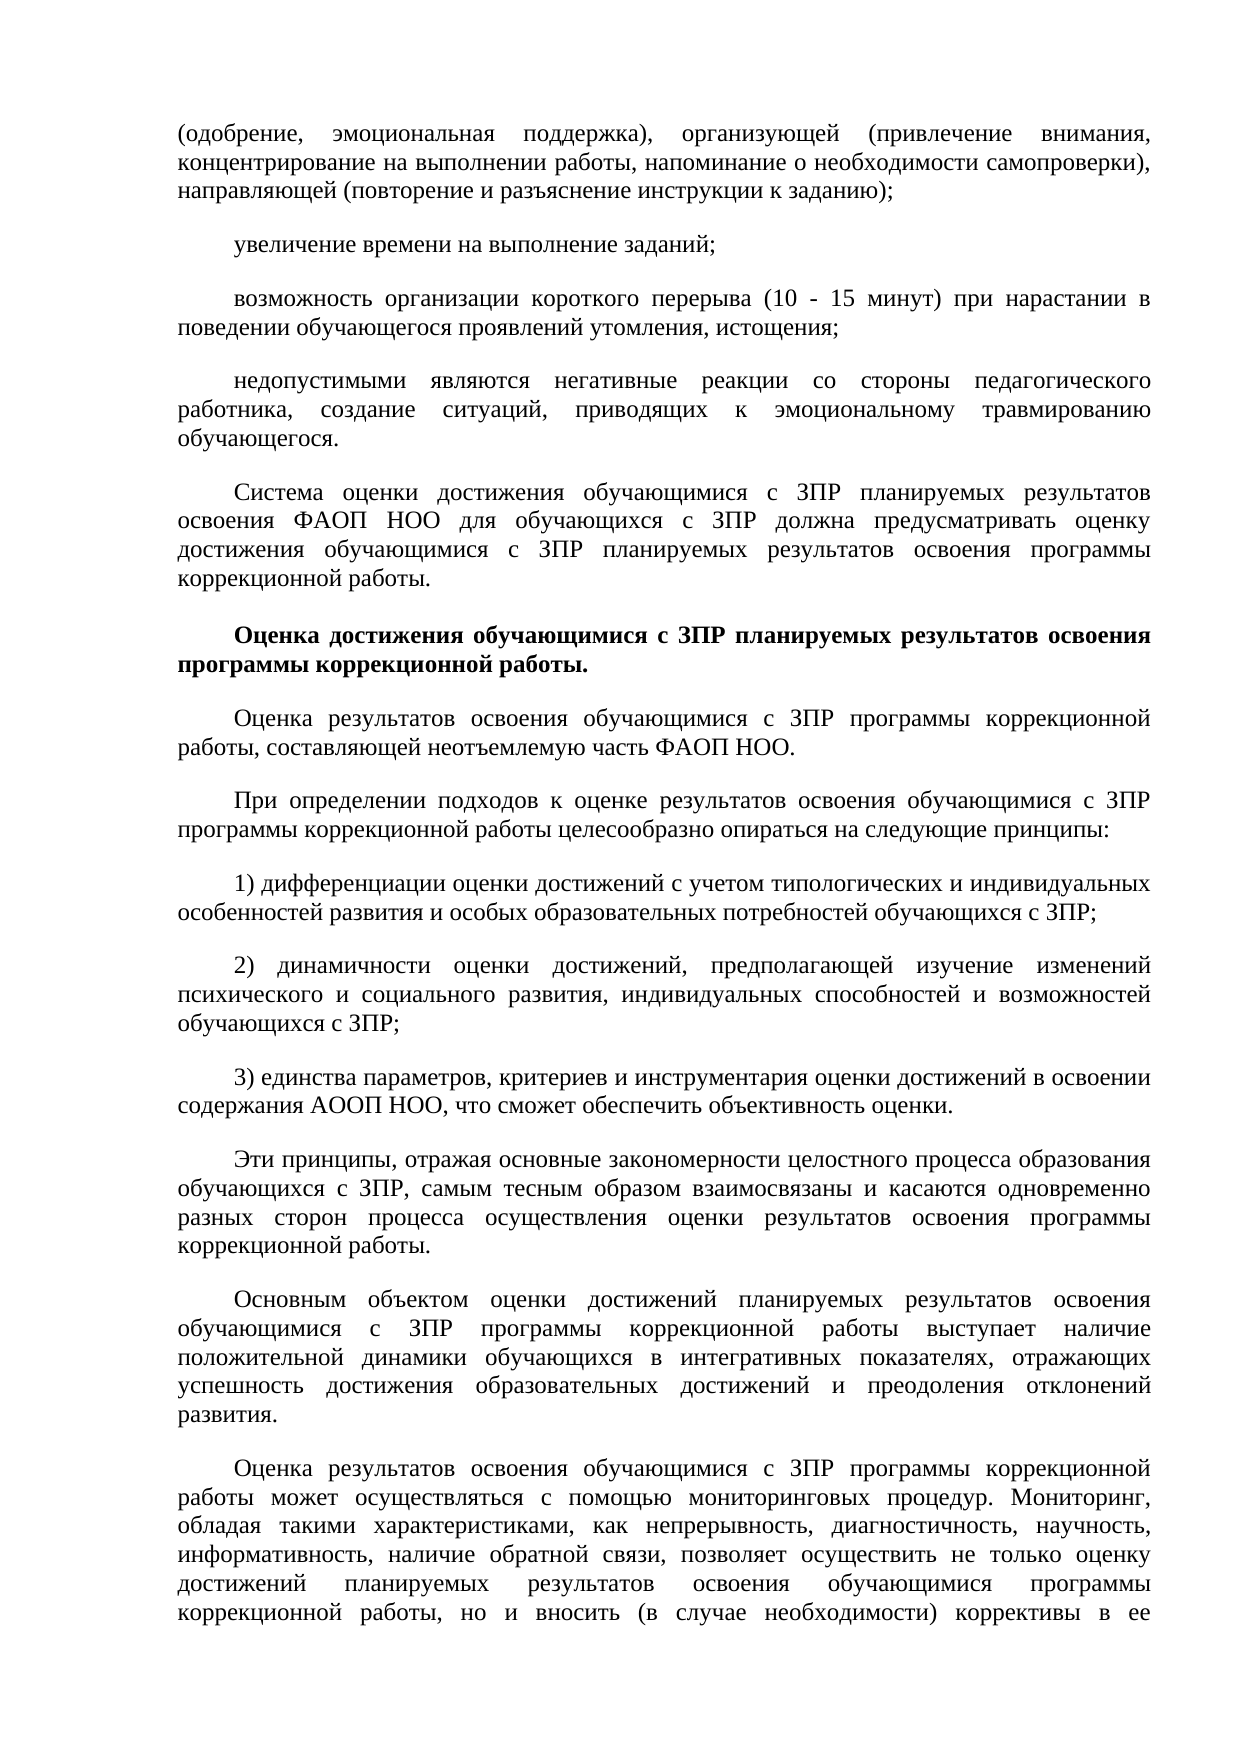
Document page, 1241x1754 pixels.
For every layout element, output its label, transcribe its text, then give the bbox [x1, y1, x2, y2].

text Основным объектом оценки достижений планируемых результатов освоения обучающимися с ЗПР программы коррекционной работы выступает наличие положительной динамики обучающихся в интегративных показателях, отражающих успешность достижения образовательных достижений и преодоления отклонений развития. [177, 1284, 1152, 1428]
text При определении подходов к оценке результатов освоения обучающимися с ЗПР программы коррекционной работы целесообразно опираться на следующие принципы: [177, 786, 1152, 843]
text недопустимыми являются негативные реакции со стороны педагогического работника, создание ситуаций, приводящих к эмоциональному травмированию обучающегося. [177, 366, 1152, 452]
text Эти принципы, отражая основные закономерности целостного процесса образования обучающихся с ЗПР, самым тесным образом взаимосвязаны и касаются одновременно разных сторон процесса осуществления оценки результатов освоения программы коррекционной работы. [177, 1144, 1152, 1259]
text увеличение времени на выполнение заданий; [177, 229, 1152, 258]
text Система оценки достижения обучающимися с ЗПР планируемых результатов освоения ФАОП НОО для обучающихся с ЗПР должна предусматривать оценку достижения обучающимися с ЗПР планируемых результатов освоения программы коррекционной работы. [177, 477, 1152, 592]
text 2) динамичности оценки достижений, предполагающей изучение изменений психического и социального развития, индивидуальных способностей и возможностей обучающихся с ЗПР; [177, 951, 1152, 1037]
text 1) дифференциации оценки достижений с учетом типологических и индивидуальных особенностей развития и особых образовательных потребностей обучающихся с ЗПР; [177, 868, 1152, 926]
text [177, 1453, 1152, 1626]
text возможность организации короткого перерыва (10 - 15 минут) при нарастании в поведении обучающегося проявлений утомления, истощения; [177, 283, 1152, 341]
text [177, 118, 1152, 204]
text Оценка результатов освоения обучающимися с ЗПР программы коррекционной работы, составляющей неотъемлемую часть ФАОП НОО. [177, 703, 1152, 761]
title Оценка достижения обучающимися с ЗПР планируемых результатов освоения программы коррекционной работы. [177, 621, 1152, 678]
text 3) единства параметров, критериев и инструментария оценки достижений в освоении содержания АООП НОО, что сможет обеспечить объективность оценки. [177, 1062, 1152, 1119]
